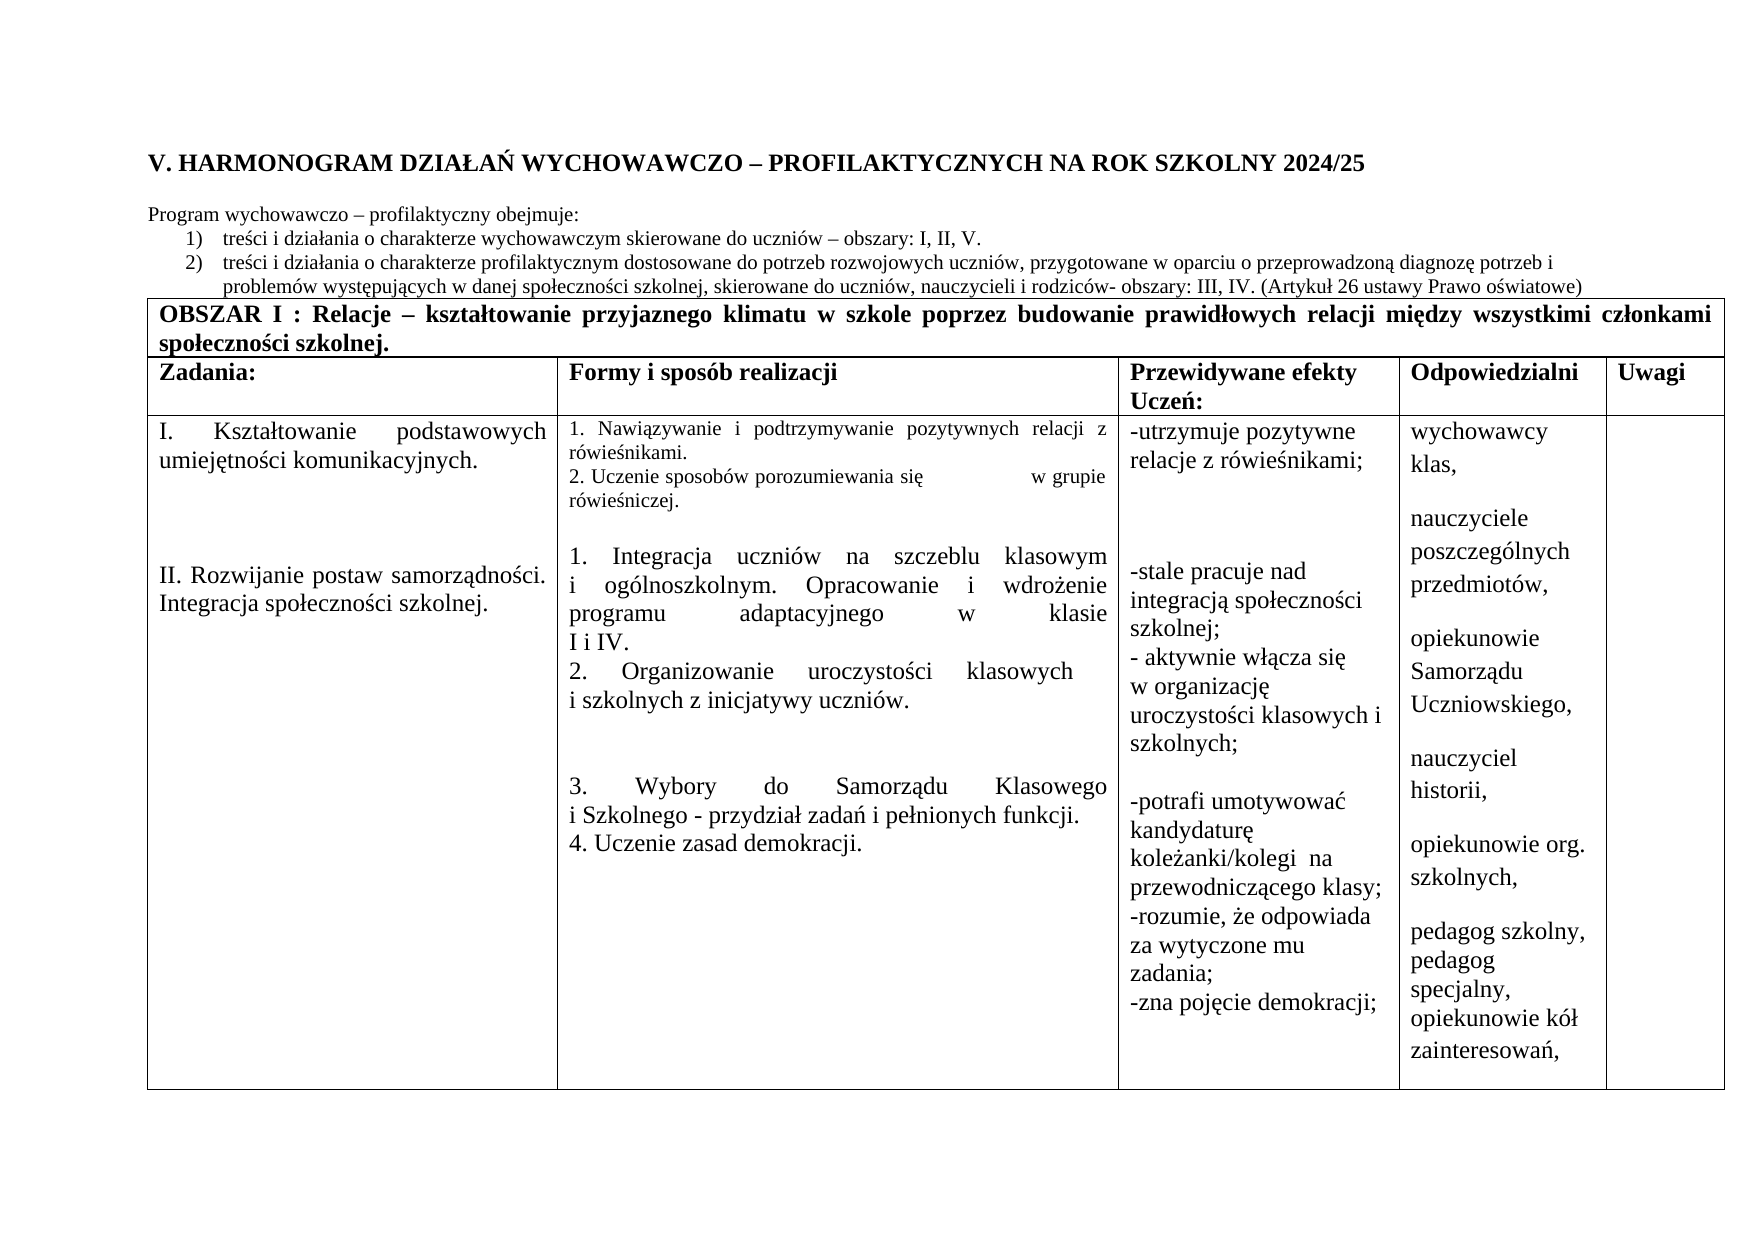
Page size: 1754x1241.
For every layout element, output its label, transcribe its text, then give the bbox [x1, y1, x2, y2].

list treści i działania o charakterze wychowawczym skierowane do uczniów – obszary: I, II, V. [185, 226, 1606, 250]
table_cell Uwagi [1607, 358, 1724, 415]
table_header OBSZAR I : Relacje – kształtowanie przyjaznego klimatu w szkole poprzez budowanie prawidłowych relacji między wszystkimi członkami społeczności szkolnej. [148, 299, 1724, 356]
table_cell [1607, 416, 1724, 1089]
table_cell Odpowiedzialni [1400, 358, 1606, 415]
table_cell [148, 416, 557, 1089]
table_cell Formy i sposób realizacji [558, 358, 1118, 415]
table_cell Przewidywane efekty Uczeń: [1119, 358, 1399, 415]
table_cell Zadania: [148, 358, 557, 415]
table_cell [558, 416, 1118, 1089]
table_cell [1119, 416, 1399, 1089]
list treści i działania o charakterze profilaktycznym dostosowane do potrzeb rozwojowych uczniów, przygotowane w oparciu o przeprowadzoną diagnozę potrzeb i problemów występujących w danej społeczności szkolnej, skierowane do uczniów, nauczycieli i rodziców- obszary: III, IV. (Artykuł 26 ustawy Prawo oświatowe) [185, 250, 1606, 298]
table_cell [1400, 416, 1606, 1089]
text Program wychowawczo – profilaktyczny obejmuje: [148, 202, 1606, 226]
text V. HARMONOGRAM DZIAŁAŃ WYCHOWAWCZO – PROFILAKTYCZNYCH NA ROK SZKOLNY 2024/25 [148, 148, 1606, 176]
